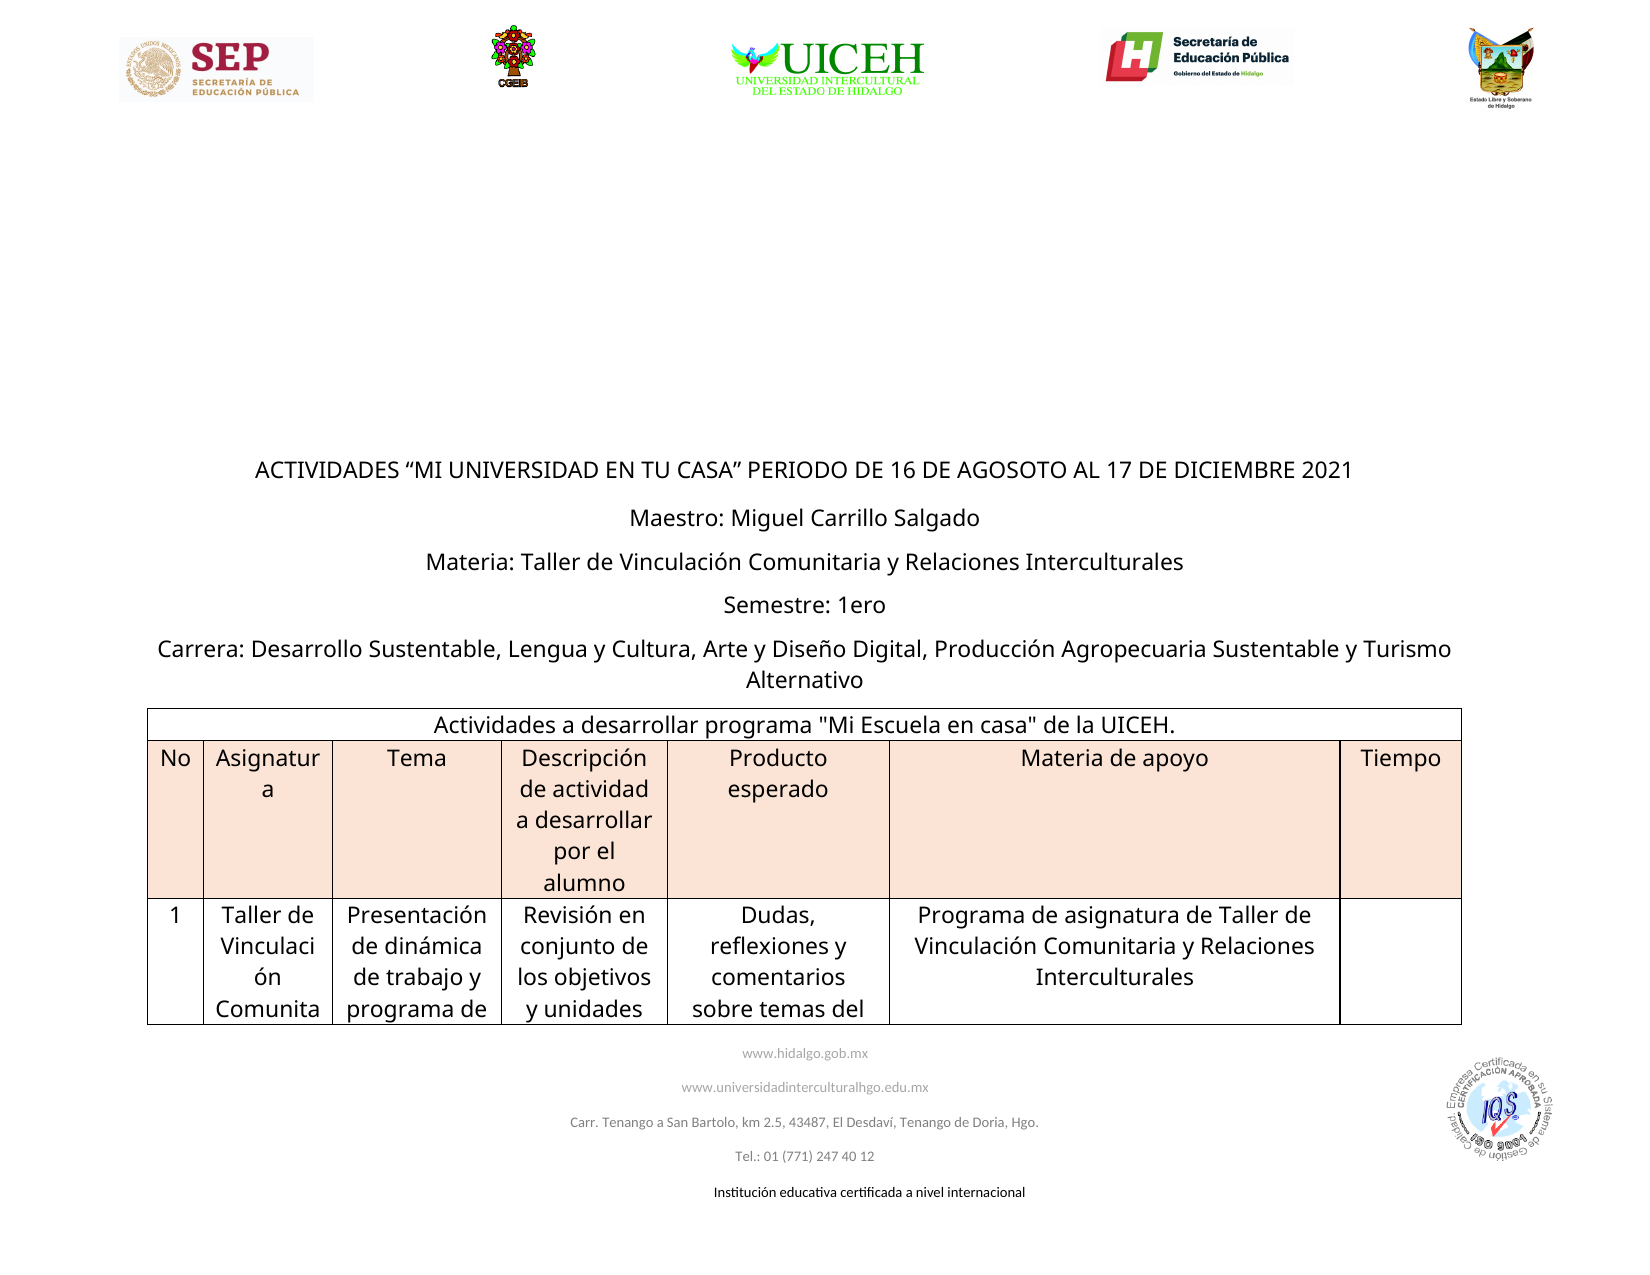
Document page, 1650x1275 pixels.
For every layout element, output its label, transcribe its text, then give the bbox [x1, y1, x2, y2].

table_cell No [148, 741, 203, 898]
table_cell Dudas, reflexiones y comentarios sobre temas del programa por mensaje de voz vía WhatsApp. [668, 899, 889, 1024]
picture [119, 37, 314, 102]
picture [1441, 1, 1611, 133]
table_cell Tema [333, 741, 501, 898]
table_cell Presentación de dinámica de trabajo y programa de asignatura [333, 899, 501, 1024]
table_cell Producto esperado [668, 741, 889, 898]
table_cell Descripción de actividad a desarrollar por el alumno [502, 741, 667, 898]
table_cell [1341, 899, 1461, 1024]
table_header Actividades a desarrollar programa "Mi Escuela en casa" de la UICEH. [148, 709, 1461, 740]
text Materia: Taller de Vinculación Comunitaria y Relaciones Interculturales [148, 546, 1462, 577]
text Carrera: Desarrollo Sustentable, Lengua y Cultura, Arte y Diseño Digital, Producción Agropecuaria Sustentable y Turismo Alternativo [148, 633, 1462, 696]
table_cell Tiempo [1341, 741, 1461, 898]
table_cell Materia de apoyo [890, 741, 1339, 898]
text ACTIVIDADES “MI UNIVERSIDAD EN TU CASA” PERIODO DE 16 DE AGOSOTO AL 17 DE DICIEMBRE 2021 [148, 454, 1462, 485]
text Maestro: Miguel Carrillo Salgado [148, 502, 1462, 533]
picture [478, 13, 551, 103]
text Semestre: 1ero [148, 589, 1462, 621]
table_cell 1 [148, 899, 203, 1024]
table_cell Taller de Vinculación Comunitaria y Relaciones Interculturales [204, 899, 332, 1024]
table_cell Revisión en conjunto de los objetivos y unidades temáticas del programa de la asignatura. [502, 899, 667, 1024]
picture [1442, 1054, 1557, 1164]
picture [1099, 27, 1295, 86]
table_cell Programa de asignatura de Taller de Vinculación Comunitaria y Relaciones Interculturales [890, 899, 1339, 1024]
picture [717, 3, 933, 135]
table_cell Asignatura [204, 741, 332, 898]
